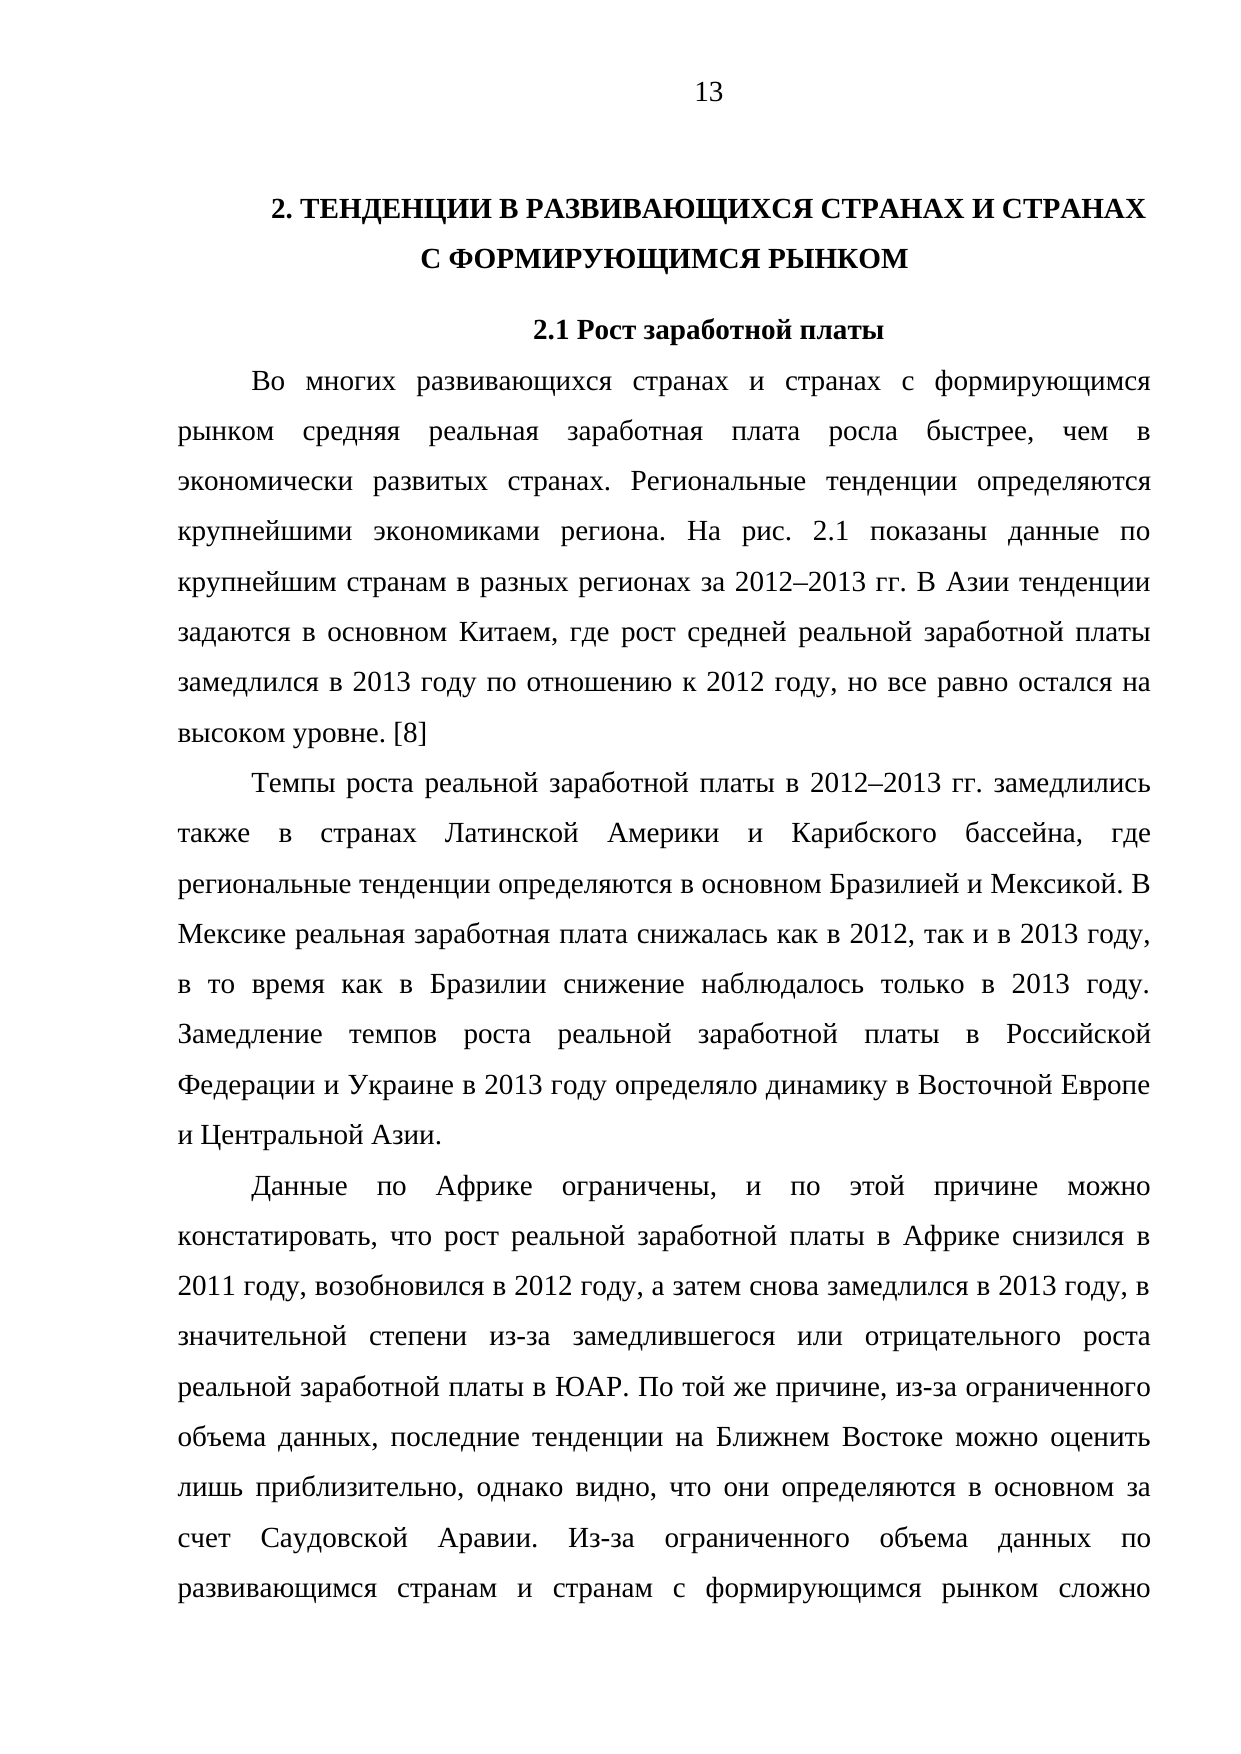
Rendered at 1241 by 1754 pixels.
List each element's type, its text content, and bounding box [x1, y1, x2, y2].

subtitle 2.1 Рост заработной платы [177, 312, 1152, 346]
text Темпы роста реальной заработной платы в 2012–2013 гг. замедлились также в странах Латинской Америки и Карибского бассейна, где региональные тенденции определяются в основном Бразилией и Мексикой. В Мексике реальная заработная плата снижалась как в 2012, так и в 2013 году, в то время как в Бразилии снижение наблюдалось только в 2013 году. Замедление темпов роста реальной заработной платы в Российской Федерации и Украине в 2013 году определяло динамику в Восточной Европе и Центральной Азии. [177, 765, 1152, 1151]
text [177, 1168, 1152, 1604]
subtitle 2. ТЕНДЕНЦИИ В РАЗВИВАЮЩИХСЯ СТРАНАХ И СТРАНАХ С ФОРМИРУЮЩИМСЯ РЫНКОМ [177, 191, 1152, 275]
text Во многих развивающихся странах и странах с формирующимся рынком средняя реальная заработная плата росла быстрее, чем в экономически развитых странах. Региональные тенденции определяются крупнейшими экономиками региона. На рис. 2.1 показаны данные по крупнейшим странам в разных регионах за 2012–2013 гг. В Азии тенденции задаются в основном Китаем, где рост средней реальной заработной платы замедлился в 2013 году по отношению к 2012 году, но все равно остался на высоком уровне. [8] [177, 363, 1152, 748]
